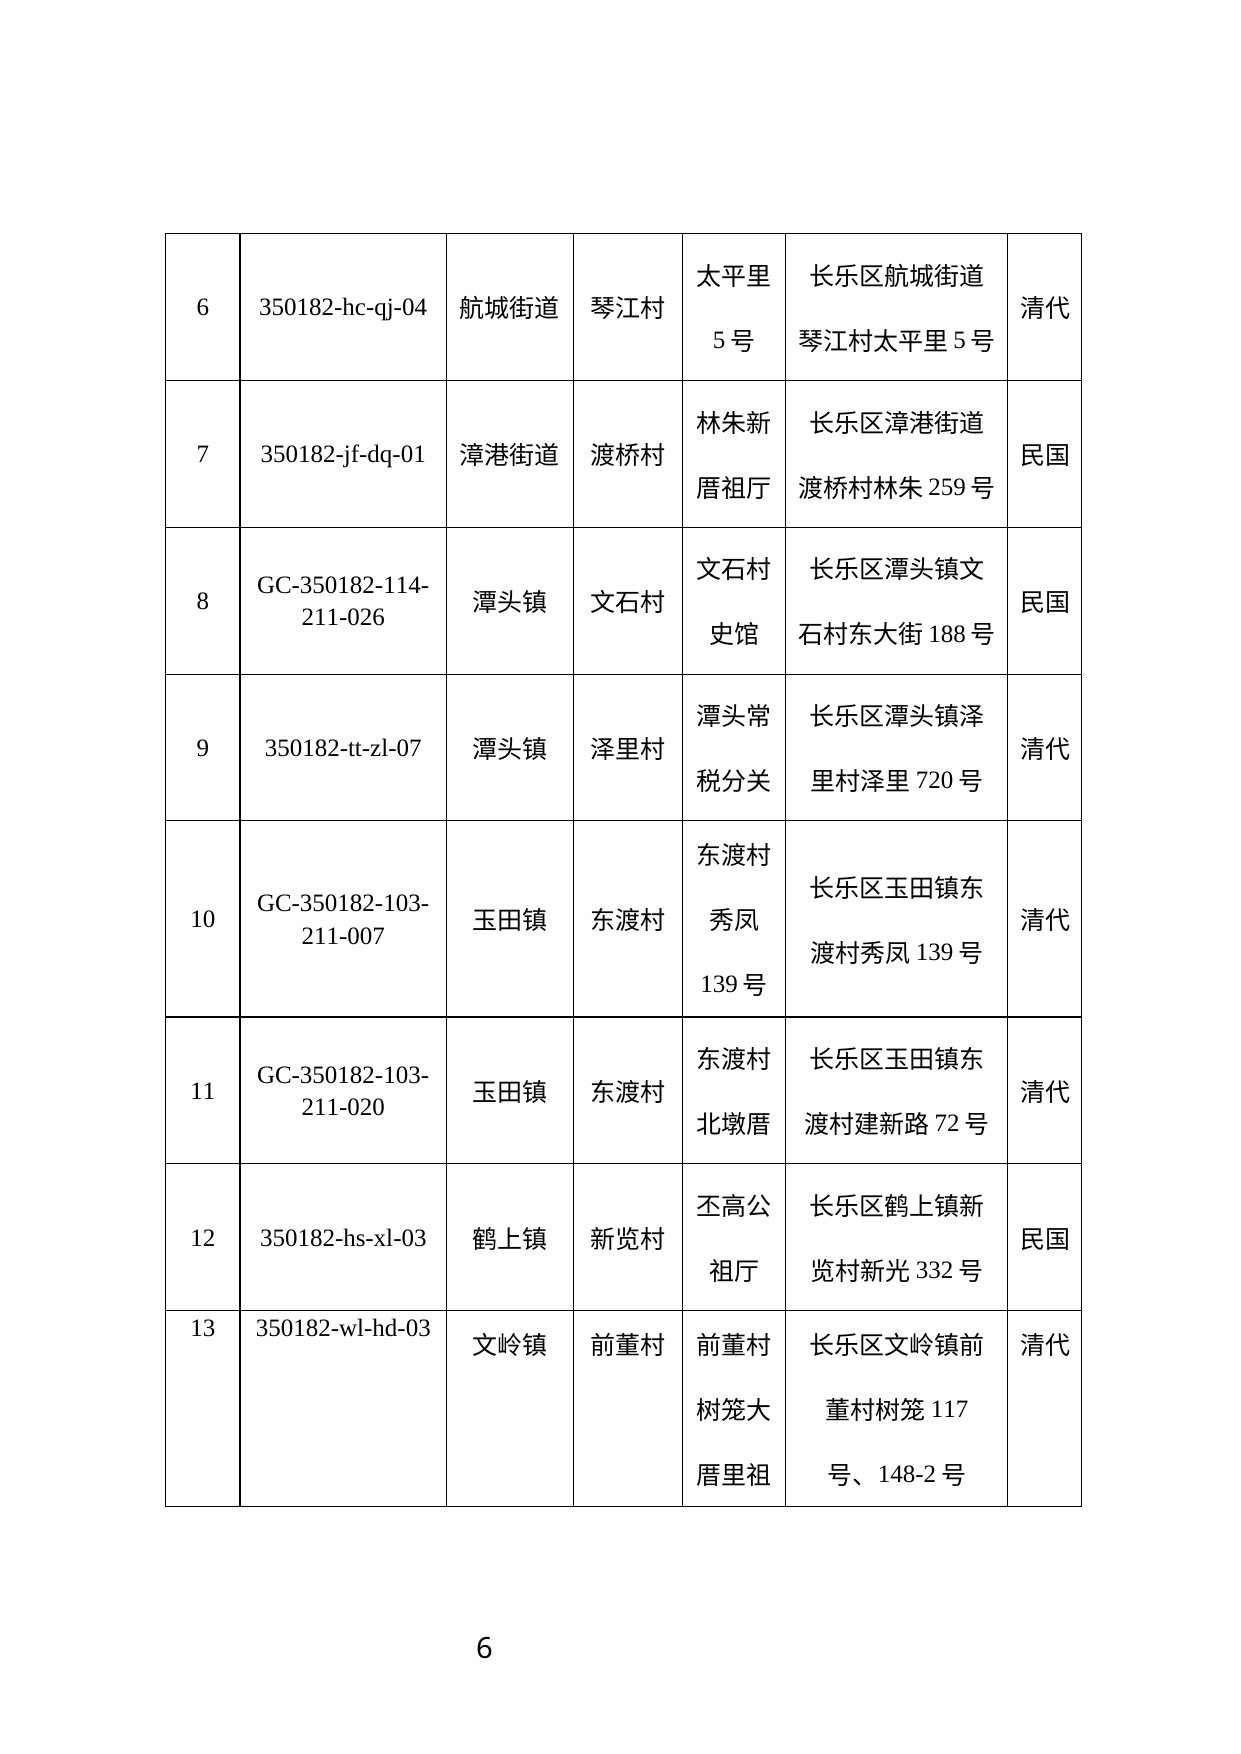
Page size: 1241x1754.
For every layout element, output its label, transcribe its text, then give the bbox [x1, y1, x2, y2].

table_cell 清代 [1008, 234, 1081, 380]
table_cell 350182-tt-zl-07 [241, 675, 446, 820]
table_cell 林朱新厝祖厅 [683, 381, 785, 527]
table_cell 长乐区鹤上镇新览村新光332号 [786, 1164, 1007, 1310]
table_cell 东渡村秀凤139号 [683, 821, 785, 1016]
table_cell 文岭镇 [447, 1311, 573, 1506]
table_cell 太平里5号 [683, 234, 785, 380]
table_cell 玉田镇 [447, 821, 573, 1016]
table_cell 350182-wl-hd-03 [241, 1311, 446, 1506]
table_cell 长乐区漳港街道渡桥村林朱259号 [786, 381, 1007, 527]
table_cell 清代 [1008, 1311, 1081, 1506]
table_cell 民国 [1008, 381, 1081, 527]
table_cell 350182-hs-xl-03 [241, 1164, 446, 1310]
table_cell 前董村 [574, 1311, 682, 1506]
table_cell 长乐区玉田镇东渡村建新路72号 [786, 1018, 1007, 1163]
table_cell 前董村树笼大厝里祖厅 [683, 1311, 785, 1506]
table_cell 潭头镇 [447, 675, 573, 820]
table_cell 鹤上镇 [447, 1164, 573, 1310]
table_cell 11 [166, 1018, 239, 1163]
table_cell 12 [166, 1164, 239, 1310]
table_cell 民国 [1008, 528, 1081, 673]
table_cell 8 [166, 528, 239, 673]
table_cell 10 [166, 821, 239, 1016]
table_cell 350182-hc-qj-04 [241, 234, 446, 380]
table_cell 长乐区潭头镇文石村东大街188号 [786, 528, 1007, 673]
table_cell 东渡村 [574, 1018, 682, 1163]
table_cell 漳港街道 [447, 381, 573, 527]
table_cell 东渡村 [574, 821, 682, 1016]
table_cell 7 [166, 381, 239, 527]
table_cell 清代 [1008, 675, 1081, 820]
table_cell GC-350182-114-211-026 [241, 528, 446, 673]
table_cell 长乐区航城街道琴江村太平里5号 [786, 234, 1007, 380]
table_cell 东渡村北墩厝 [683, 1018, 785, 1163]
table_cell 新览村 [574, 1164, 682, 1310]
table_cell 清代 [1008, 821, 1081, 1016]
table_cell 琴江村 [574, 234, 682, 380]
table_cell 泽里村 [574, 675, 682, 820]
table_cell 长乐区玉田镇东渡村秀凤139号 [786, 821, 1007, 1016]
table_cell 文石村 [574, 528, 682, 673]
table_cell 350182-jf-dq-01 [241, 381, 446, 527]
table_cell 9 [166, 675, 239, 820]
table_cell 潭头镇 [447, 528, 573, 673]
table_cell 6 [166, 234, 239, 380]
table_cell 13 [166, 1311, 239, 1506]
table_cell 渡桥村 [574, 381, 682, 527]
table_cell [786, 1311, 1007, 1506]
table_cell 玉田镇 [447, 1018, 573, 1163]
table_cell 清代 [1008, 1018, 1081, 1163]
table_cell 航城街道 [447, 234, 573, 380]
table_cell GC-350182-103-211-007 [241, 821, 446, 1016]
table_cell GC-350182-103-211-020 [241, 1018, 446, 1163]
table_cell 潭头常税分关 [683, 675, 785, 820]
table_cell 长乐区潭头镇泽里村泽里720号 [786, 675, 1007, 820]
table_cell 丕高公祖厅 [683, 1164, 785, 1310]
table_cell 民国 [1008, 1164, 1081, 1310]
table_cell 文石村史馆 [683, 528, 785, 673]
